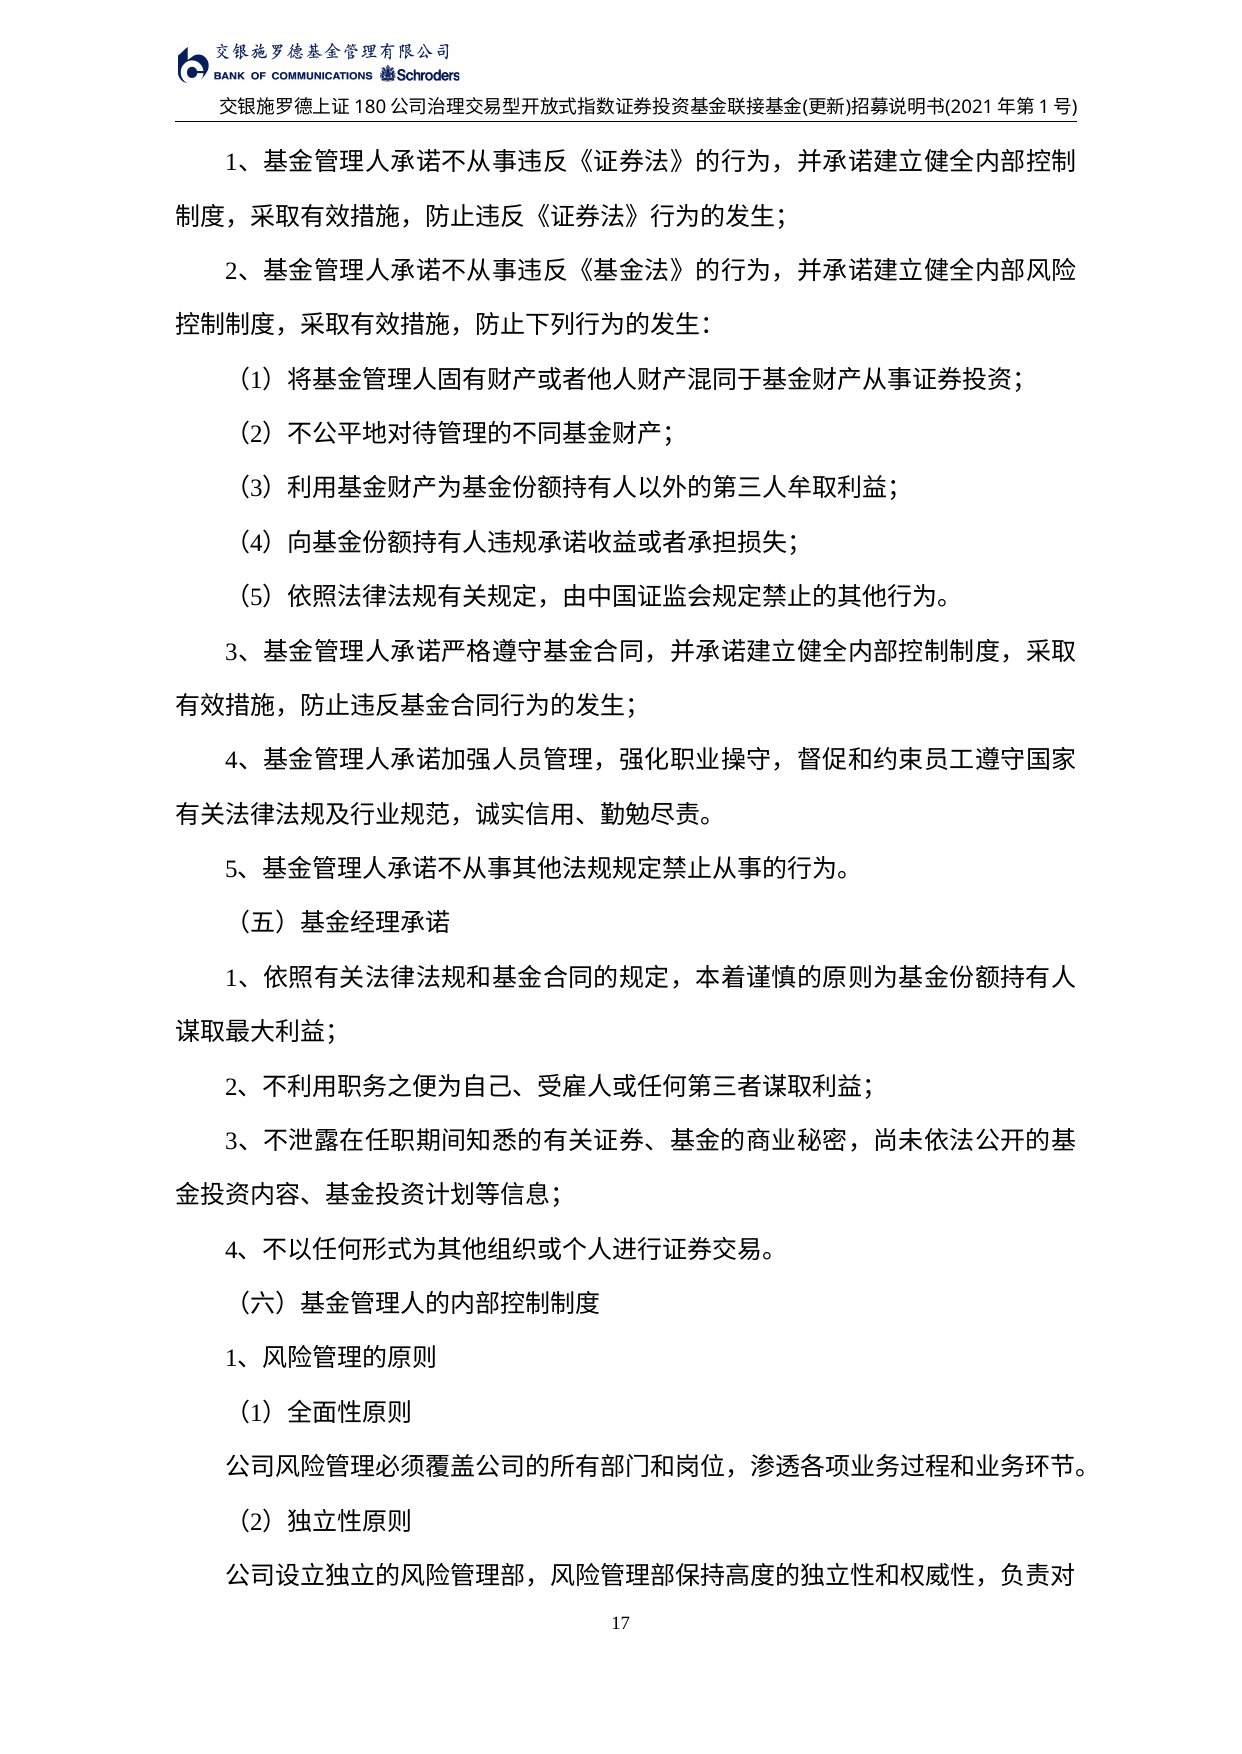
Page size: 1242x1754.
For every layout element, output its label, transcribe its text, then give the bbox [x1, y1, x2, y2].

text 1、风险管理的原则 [175, 1338, 1077, 1374]
text 公司风险管理必须覆盖公司的所有部门和岗位，渗透各项业务过程和业务环节。 [175, 1447, 1077, 1483]
picture [178, 43, 460, 83]
text 5、基金管理人承诺不从事其他法规规定禁止从事的行为。 [175, 848, 1077, 885]
text （五）基金经理承诺 [175, 903, 1077, 939]
text 4、基金管理人承诺加强人员管理，强化职业操守，督促和约束员工遵守国家有关法律法规及行业规范，诚实信用、勤勉尽责。 [175, 740, 1077, 830]
text （1）将基金管理人固有财产或者他人财产混同于基金财产从事证券投资； [175, 359, 1077, 395]
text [175, 1555, 1077, 1592]
text （2）独立性原则 [175, 1501, 1077, 1537]
text 2、基金管理人承诺不从事违反《基金法》的行为，并承诺建立健全内部风险控制制度，采取有效措施，防止下列行为的发生： [175, 250, 1077, 341]
text 1、依照有关法律法规和基金合同的规定，本着谨慎的原则为基金份额持有人谋取最大利益； [175, 957, 1077, 1048]
text 3、不泄露在任职期间知悉的有关证券、基金的商业秘密，尚未依法公开的基金投资内容、基金投资计划等信息； [175, 1120, 1077, 1211]
text （3）利用基金财产为基金份额持有人以外的第三人牟取利益； [175, 468, 1077, 504]
text 3、基金管理人承诺严格遵守基金合同，并承诺建立健全内部控制制度，采取有效措施，防止违反基金合同行为的发生； [175, 631, 1077, 722]
text 4、不以任何形式为其他组织或个人进行证券交易。 [175, 1229, 1077, 1265]
text 1、基金管理人承诺不从事违反《证券法》的行为，并承诺建立健全内部控制制度，采取有效措施，防止违反《证券法》行为的发生； [175, 142, 1077, 232]
text （5）依照法律法规有关规定，由中国证监会规定禁止的其他行为。 [175, 577, 1077, 613]
text （1）全面性原则 [175, 1392, 1077, 1428]
text （2）不公平地对待管理的不同基金财产； [175, 413, 1077, 450]
text （4）向基金份额持有人违规承诺收益或者承担损失； [175, 522, 1077, 558]
text 2、不利用职务之便为自己、受雇人或任何第三者谋取利益； [175, 1066, 1077, 1102]
text （六）基金管理人的内部控制制度 [175, 1283, 1077, 1320]
